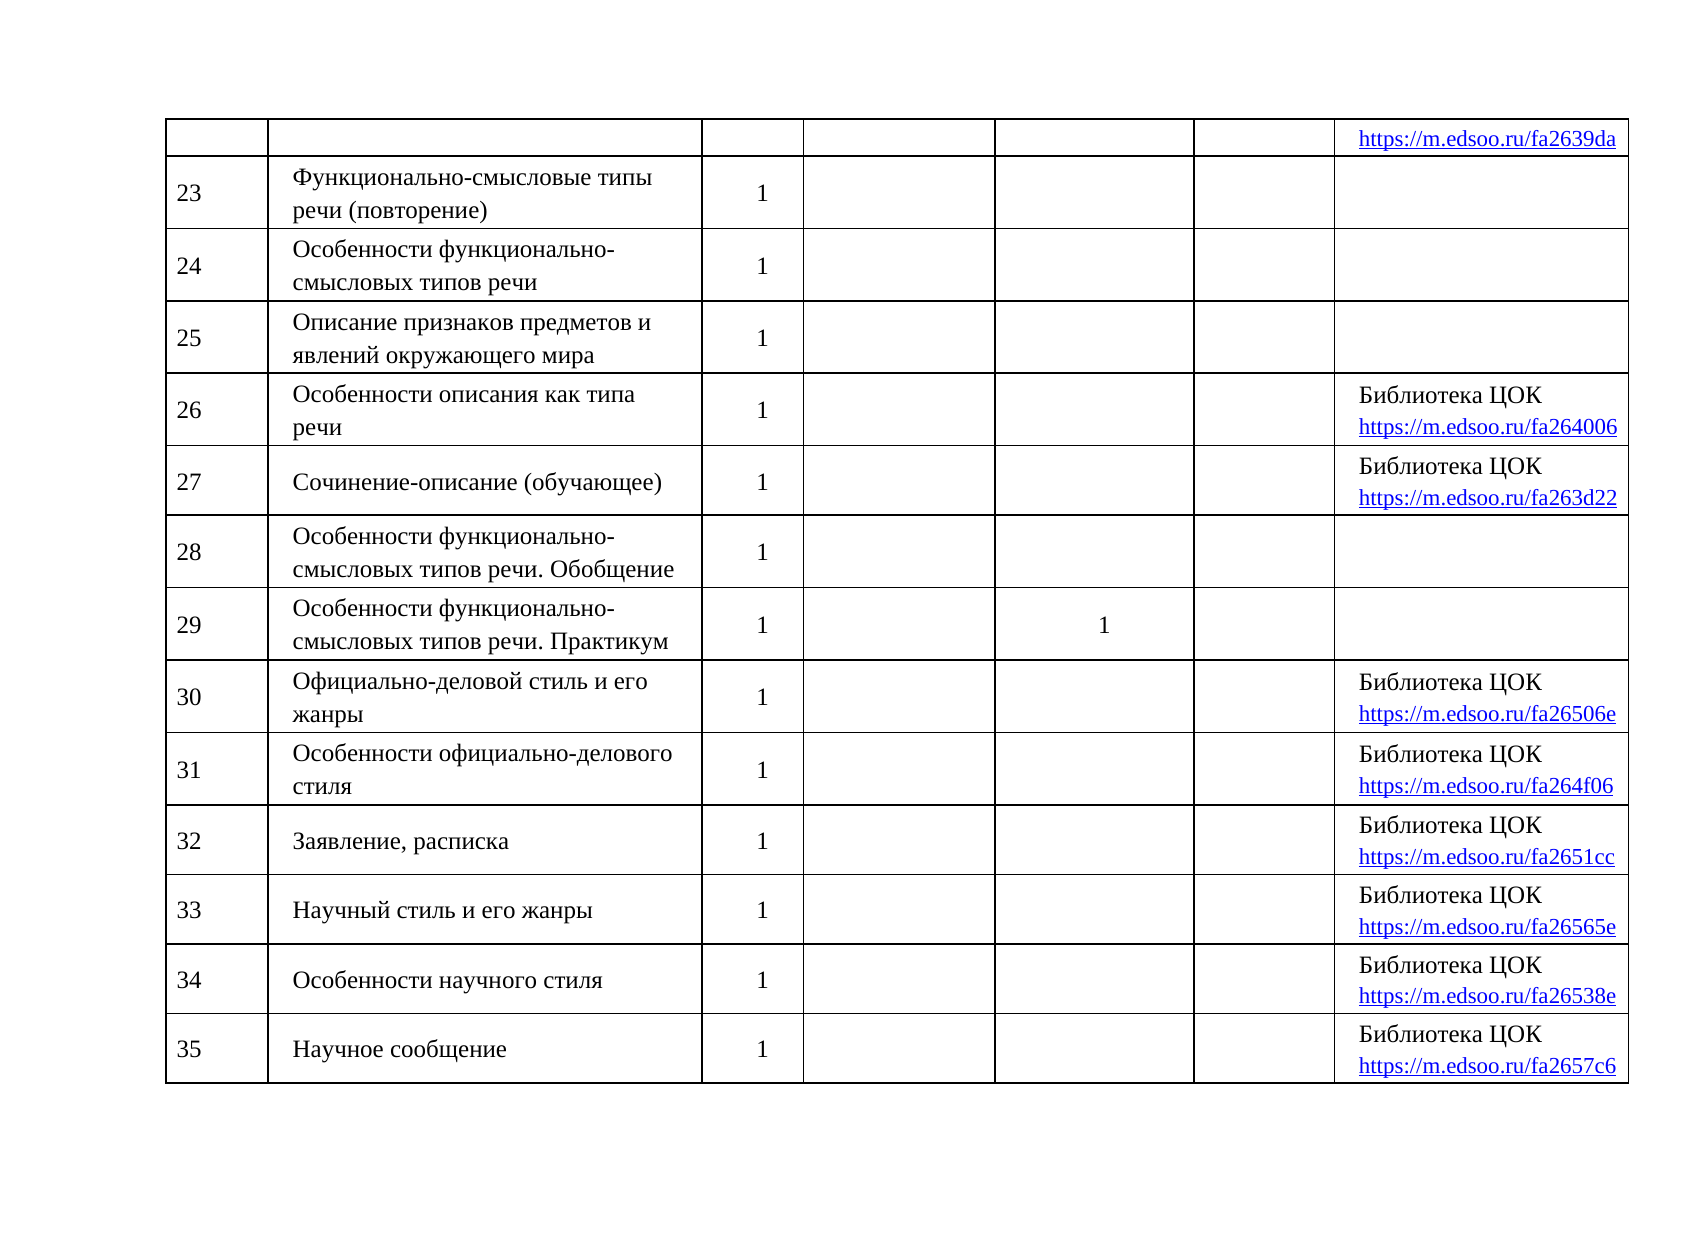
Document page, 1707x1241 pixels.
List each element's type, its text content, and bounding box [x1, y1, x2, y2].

table_cell Научное сообщение [269, 1014, 701, 1082]
table_cell 1 [703, 1014, 803, 1082]
table_cell [1195, 446, 1334, 514]
table_cell [804, 1014, 994, 1082]
table_cell [804, 806, 994, 873]
table_cell [996, 516, 1193, 587]
table_cell 27 [167, 446, 267, 514]
table_cell 1 [703, 157, 803, 227]
table_cell [1195, 945, 1334, 1013]
table_cell [1195, 374, 1334, 445]
table_cell 26 [167, 374, 267, 445]
table_cell [804, 661, 994, 731]
table_cell [1335, 516, 1628, 587]
table_cell 1 [703, 516, 803, 587]
table_cell Функционально-смысловые типы речи (повторение) [269, 157, 701, 227]
table_cell [996, 157, 1193, 227]
table_cell [1195, 229, 1334, 300]
table_cell [804, 875, 994, 943]
table_cell 1 [996, 588, 1193, 659]
table_cell Библиотека ЦОК https://m.edsoo.ru/fa264f06 [1335, 733, 1628, 804]
table_cell [1335, 229, 1628, 300]
table_cell [804, 229, 994, 300]
table_cell [1195, 733, 1334, 804]
table_cell [1195, 1014, 1334, 1082]
table_cell [1195, 875, 1334, 943]
table_cell [1195, 120, 1334, 155]
table_cell 30 [167, 661, 267, 731]
table_cell Заявление, расписка [269, 806, 701, 873]
table_cell 1 [703, 302, 803, 372]
table_cell 22 [167, 120, 267, 155]
table_cell [804, 516, 994, 587]
table_cell [996, 302, 1193, 372]
table_cell 1 [703, 229, 803, 300]
table_cell 34 [167, 945, 267, 1013]
table_cell [996, 945, 1193, 1013]
table_cell 1 [703, 446, 803, 514]
table_cell [996, 661, 1193, 731]
table_cell 1 [703, 588, 803, 659]
table_cell 35 [167, 1014, 267, 1082]
table_cell Описание признаков предметов и явлений окружающего мира [269, 302, 701, 372]
table_cell 1 [703, 733, 803, 804]
table_cell [804, 157, 994, 227]
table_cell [269, 120, 701, 155]
table_cell 29 [167, 588, 267, 659]
table_cell [1195, 588, 1334, 659]
table_cell Особенности описания как типа речи [269, 374, 701, 445]
table_cell Особенности функционально-смысловых типов речи [269, 229, 701, 300]
table_cell Научный стиль и его жанры [269, 875, 701, 943]
table_cell [996, 806, 1193, 873]
table_cell 24 [167, 229, 267, 300]
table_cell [1335, 120, 1628, 155]
table_cell [1195, 157, 1334, 227]
table_cell [804, 374, 994, 445]
table_cell [1195, 516, 1334, 587]
table_cell 31 [167, 733, 267, 804]
table_cell Библиотека ЦОК https://m.edsoo.ru/fa263d22 [1335, 446, 1628, 514]
table_cell [996, 446, 1193, 514]
table_cell Библиотека ЦОК https://m.edsoo.ru/fa264006 [1335, 374, 1628, 445]
table_cell Библиотека ЦОК https://m.edsoo.ru/fa26565e [1335, 875, 1628, 943]
table_cell [1195, 806, 1334, 873]
table_cell [1335, 302, 1628, 372]
table_cell 1 [703, 120, 803, 155]
table_cell [996, 733, 1193, 804]
table_cell [804, 733, 994, 804]
table_cell Библиотека ЦОК https://m.edsoo.ru/fa2657c6 [1335, 1014, 1628, 1082]
table_cell [1335, 588, 1628, 659]
table_cell [996, 875, 1193, 943]
table_cell Особенности научного стиля [269, 945, 701, 1013]
table_cell [804, 302, 994, 372]
table_cell Особенности официально-делового стиля [269, 733, 701, 804]
table_cell [996, 1014, 1193, 1082]
table_cell Библиотека ЦОК https://m.edsoo.ru/fa26506e [1335, 661, 1628, 731]
table_cell Особенности функционально-смысловых типов речи. Практикум [269, 588, 701, 659]
table_cell [1335, 157, 1628, 227]
table_cell 1 [703, 661, 803, 731]
table_cell 25 [167, 302, 267, 372]
table_cell Библиотека ЦОК https://m.edsoo.ru/fa26538e [1335, 945, 1628, 1013]
table_cell Особенности функционально-смысловых типов речи. Обобщение [269, 516, 701, 587]
table_cell Официально-деловой стиль и его жанры [269, 661, 701, 731]
table_cell [804, 446, 994, 514]
table_cell [1195, 661, 1334, 731]
table_cell [1195, 302, 1334, 372]
table_cell 1 [703, 806, 803, 873]
table_cell Сочинение-описание (обучающее) [269, 446, 701, 514]
table_cell [804, 120, 994, 155]
table_cell 1 [996, 120, 1193, 155]
table_cell 23 [167, 157, 267, 227]
table_cell 33 [167, 875, 267, 943]
table_cell [804, 945, 994, 1013]
table_cell [804, 588, 994, 659]
table_cell [996, 374, 1193, 445]
table_cell Библиотека ЦОК https://m.edsoo.ru/fa2651cc [1335, 806, 1628, 873]
table_cell 1 [703, 374, 803, 445]
table_cell 32 [167, 806, 267, 873]
table_cell 1 [703, 875, 803, 943]
table_cell [996, 229, 1193, 300]
table_cell 1 [703, 945, 803, 1013]
table_cell 28 [167, 516, 267, 587]
